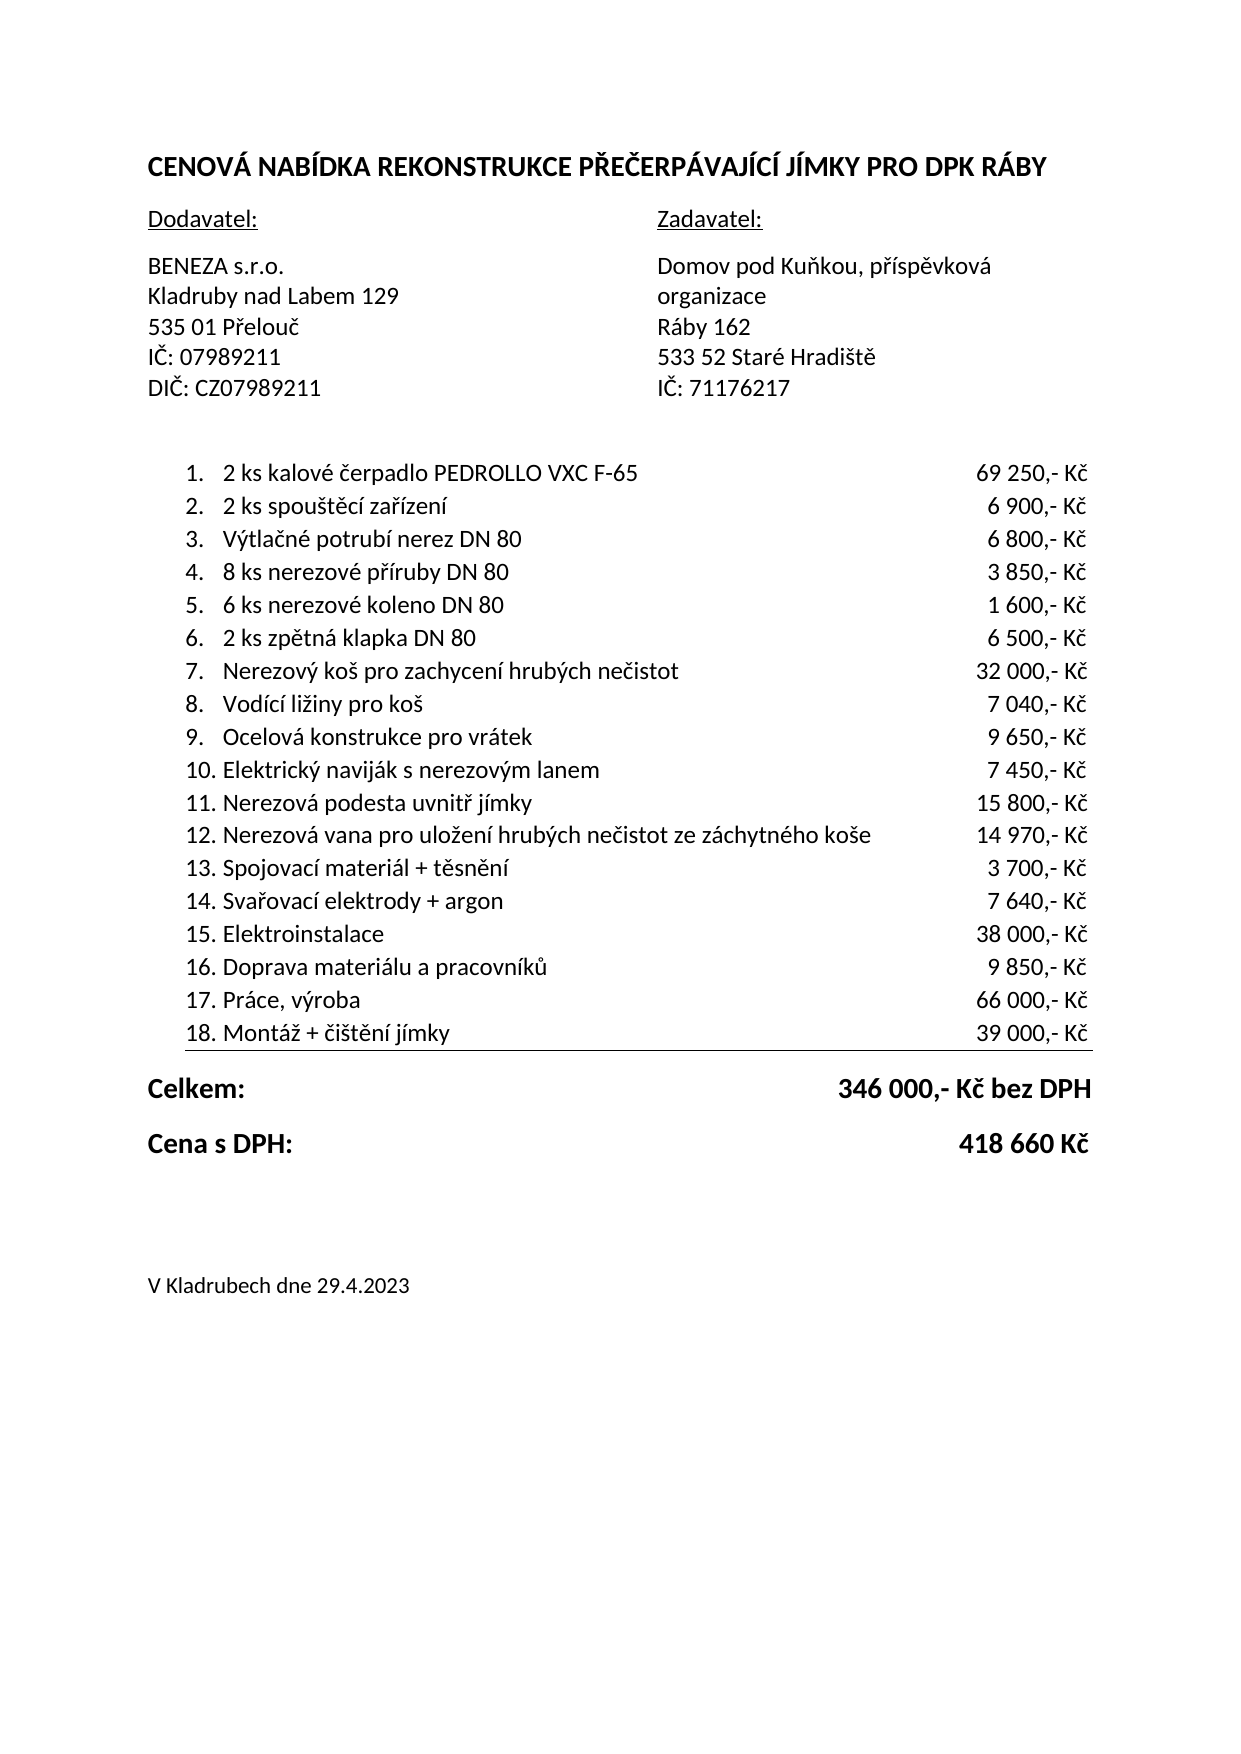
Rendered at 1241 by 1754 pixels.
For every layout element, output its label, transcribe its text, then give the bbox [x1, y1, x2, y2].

text Dodavatel: [148, 203, 583, 233]
list Vodící ližiny pro koš 7 040,- Kč [185, 688, 1093, 718]
text IČ: 71176217 [657, 372, 1093, 402]
text BENEZA s.r.o. [148, 250, 583, 280]
text CENOVÁ NABÍDKA REKONSTRUKCE PŘEČERPÁVAJÍCÍ JÍMKY PRO DPK RÁBY [148, 148, 1093, 183]
text Cena s DPH: 418 660 Kč [148, 1125, 1093, 1161]
list Nerezový koš pro zachycení hrubých nečistot 32 000,- Kč [185, 655, 1093, 686]
list 2 ks spouštěcí zařízení 6 900,- Kč [185, 491, 1093, 521]
text 533 52 Staré Hradiště [657, 341, 1093, 372]
text 535 01 Přelouč [148, 311, 583, 341]
list Výtlačné potrubí nerez DN 80 6 800,- Kč [185, 523, 1093, 554]
text IČ: 07989211 [148, 341, 583, 372]
text Kladruby nad Labem 129 [148, 280, 583, 311]
list Nerezová vana pro uložení hrubých nečistot ze záchytného koše 14 970,- Kč [185, 820, 1093, 850]
list Montáž + čištění jímky 39 000,- Kč [185, 1017, 1093, 1050]
list Elektroinstalace 38 000,- Kč [185, 918, 1093, 949]
text V Kladrubech dne 29.4.2023 [148, 1271, 1093, 1299]
list 8 ks nerezové příruby DN 80 3 850,- Kč [185, 556, 1093, 587]
list 2 ks kalové čerpadlo PEDROLLO VXC F-65 69 250,- Kč [185, 458, 1093, 488]
list Spojovací materiál + těsnění 3 700,- Kč [185, 853, 1093, 883]
list 6 ks nerezové koleno DN 80 1 600,- Kč [185, 589, 1093, 620]
list Doprava materiálu a pracovníků 9 850,- Kč [185, 951, 1093, 982]
text Zadavatel: [657, 203, 1093, 233]
list Nerezová podesta uvnitř jímky 15 800,- Kč [185, 787, 1093, 817]
text Domov pod Kuňkou, příspěvková organizace [657, 250, 1093, 311]
list Práce, výroba 66 000,- Kč [185, 984, 1093, 1015]
list Ocelová konstrukce pro vrátek 9 650,- Kč [185, 721, 1093, 751]
list 2 ks zpětná klapka DN 80 6 500,- Kč [185, 622, 1093, 653]
text Ráby 162 [657, 311, 1093, 341]
list Svařovací elektrody + argon 7 640,- Kč [185, 886, 1093, 916]
text Celkem: 346 000,- Kč bez DPH [148, 1070, 1093, 1106]
text DIČ: CZ07989211 [148, 372, 583, 402]
list Elektrický naviják s nerezovým lanem 7 450,- Kč [185, 754, 1093, 784]
